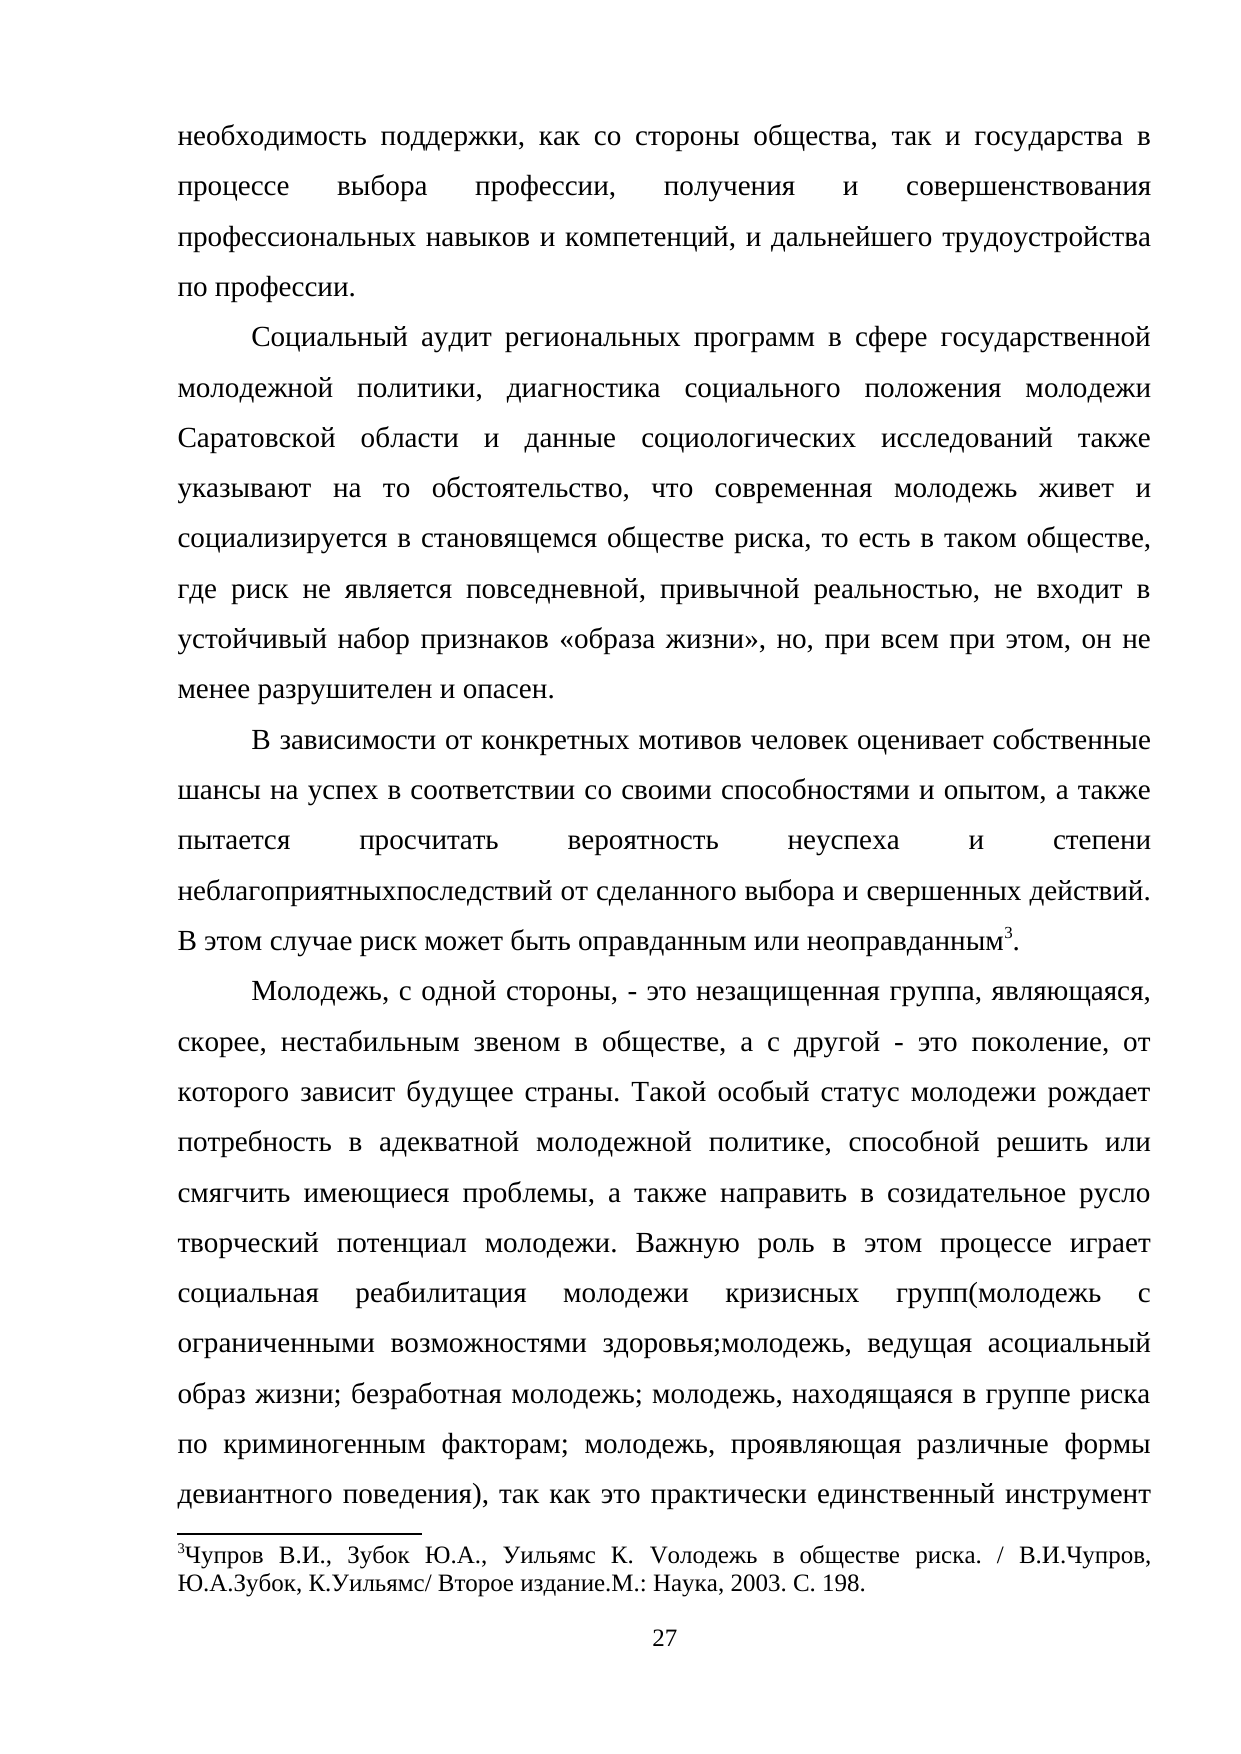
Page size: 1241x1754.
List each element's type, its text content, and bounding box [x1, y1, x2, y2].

text Социальный аудит региональных программ в сфере государственной молодежной политики, диагностика социального положения молодежи Саратовской области и данные социологических исследований также указывают на то обстоятельство, что современная молодежь живет и социализируется в становящемся обществе риска, то есть в таком обществе, где риск не является повседневной, привычной реальностью, не входит в устойчивый набор признаков «образа жизни», но, при всем при этом, он не менее разрушителен и опасен. [177, 319, 1152, 705]
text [177, 118, 1152, 303]
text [177, 973, 1152, 1510]
text В зависимости от конкретных мотивов человек оценивает собственные шансы на успех в соответствии со своими способностями и опытом, а также пытается просчитать вероятность неуспеха и степени неблагоприятныхпоследствий от сделанного выбора и свершенных действий. В этом случае риск может быть оправданным или неоправданным. [177, 722, 1152, 957]
